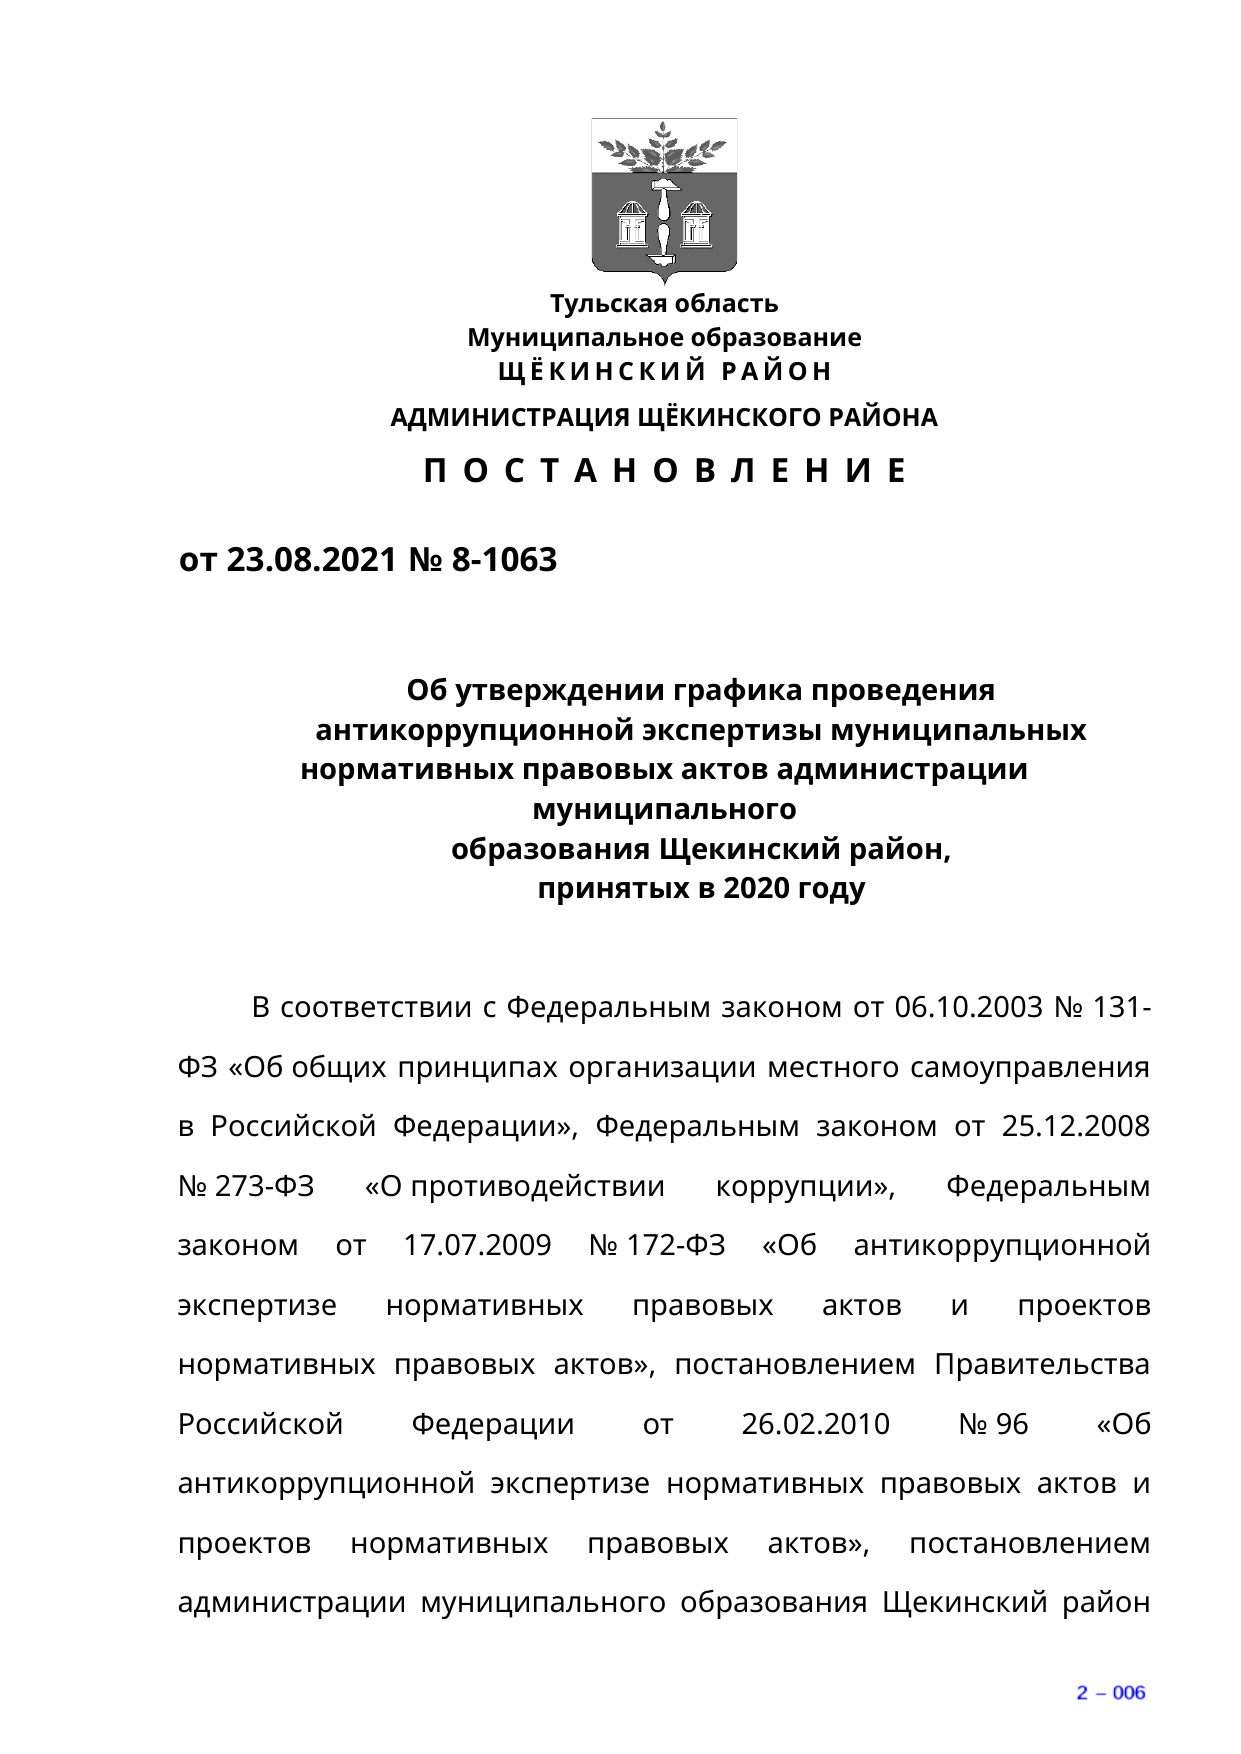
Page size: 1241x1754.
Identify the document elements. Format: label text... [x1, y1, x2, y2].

title образования Щекинский район, [177, 828, 1152, 868]
text Муниципальное образование [177, 319, 1152, 353]
title принятых в 2020 году [177, 868, 1152, 907]
text Тульская область [177, 285, 1152, 319]
text ЩЁКИНСКИЙ РАЙОН [177, 353, 1152, 387]
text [177, 987, 1152, 1621]
text антикоррупционной экспертизы муниципальных нормативных правовых актов администрации муниципального [177, 709, 1152, 828]
text П О С Т А Н О В Л Е Н И Е [177, 447, 1152, 492]
text АДМИНИСТРАЦИЯ ЩЁКИНСКОГО РАЙОНА [177, 400, 1152, 434]
text Об утверждении графика проведения [177, 669, 1152, 709]
